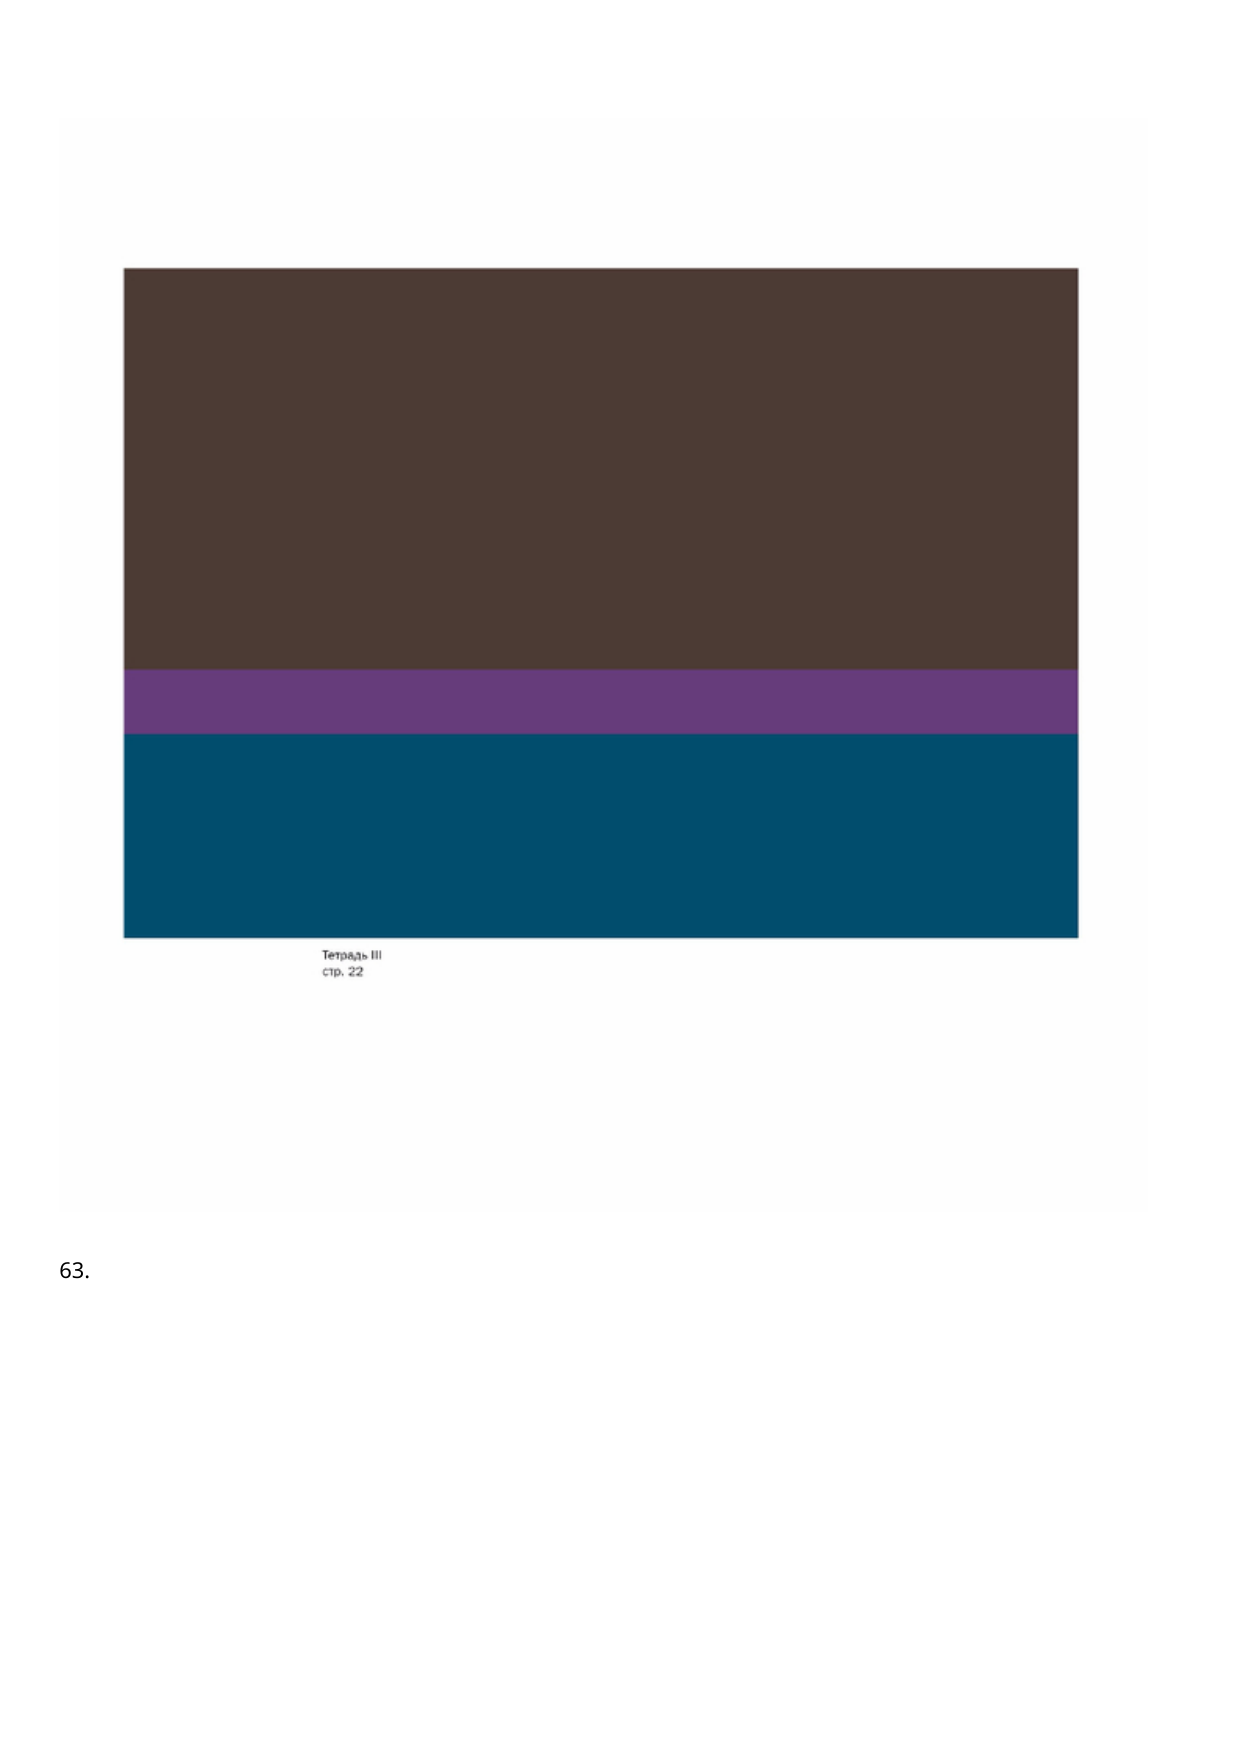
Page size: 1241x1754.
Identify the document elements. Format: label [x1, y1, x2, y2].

text [59, 118, 1152, 1285]
picture [59, 118, 1148, 1212]
